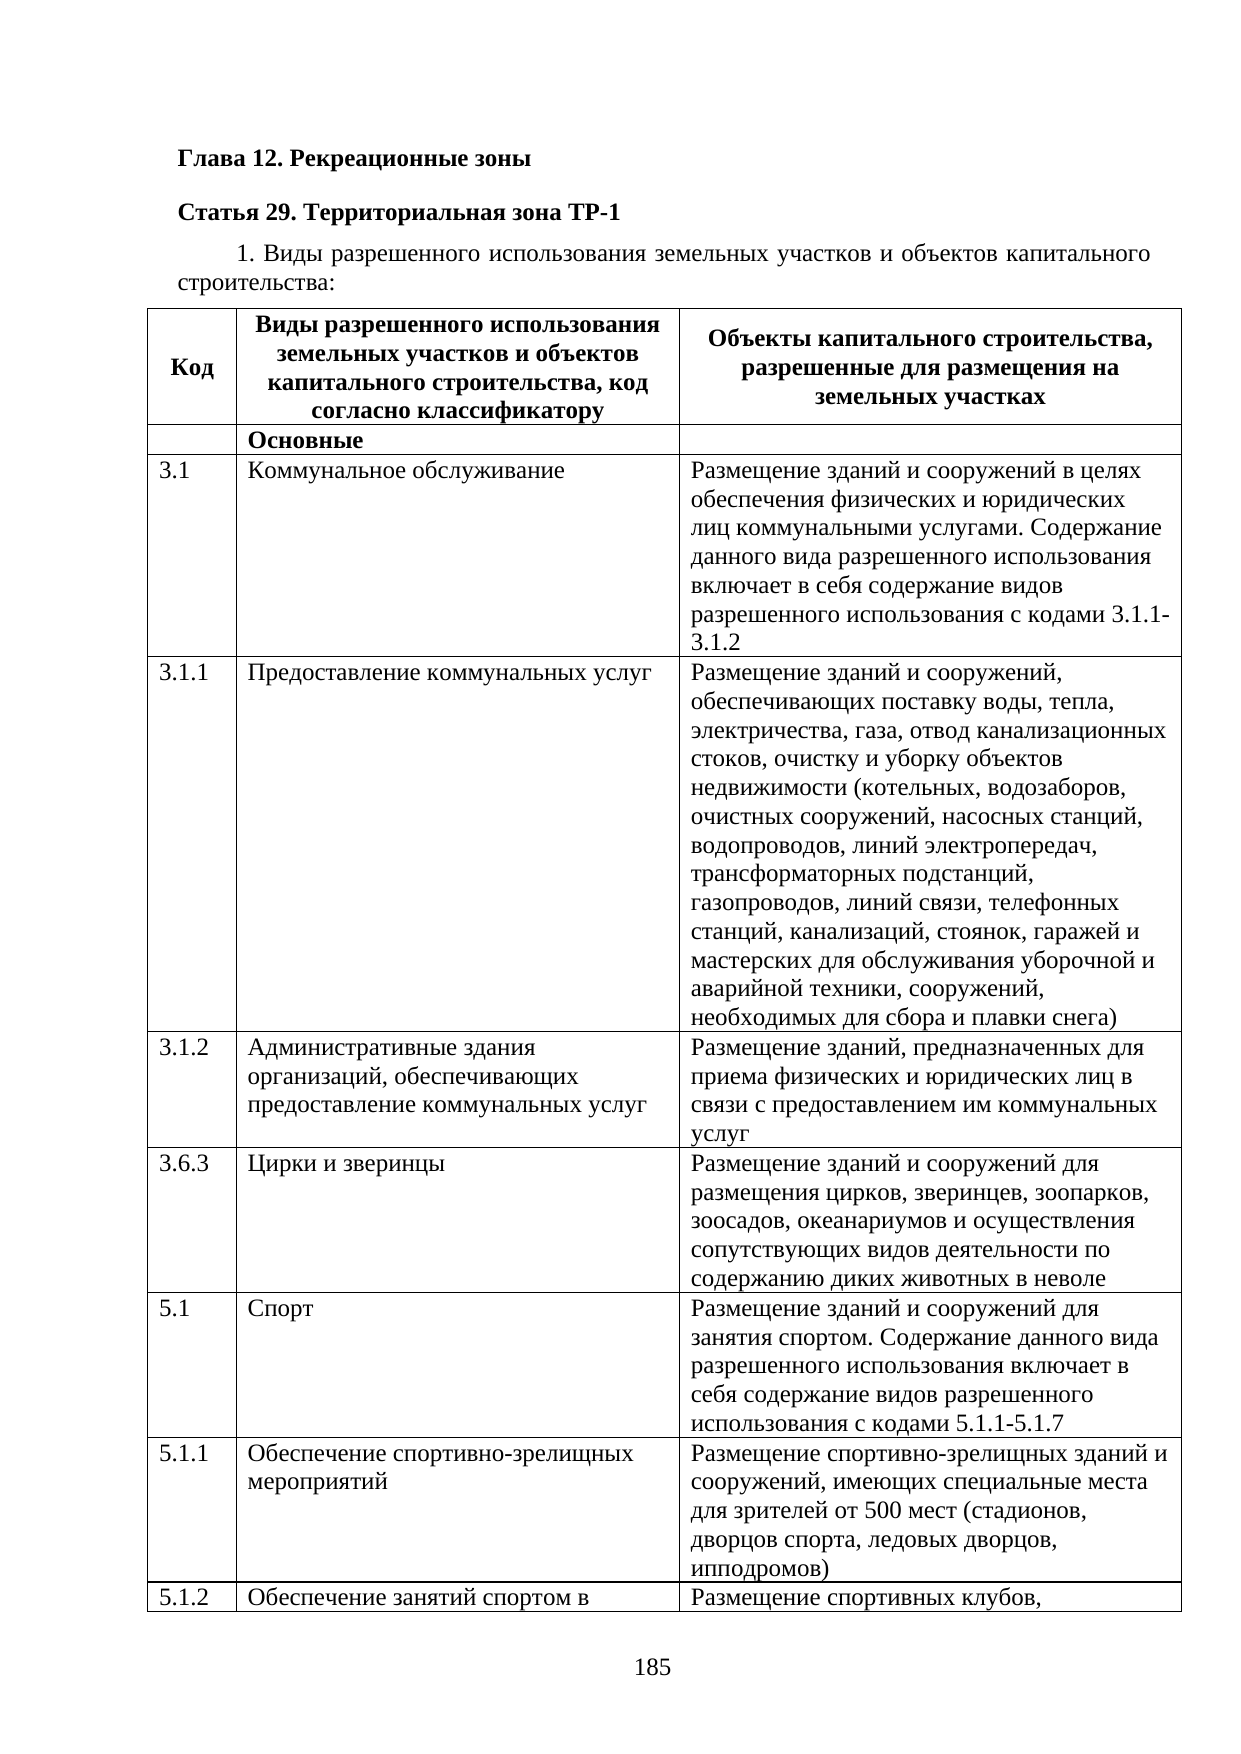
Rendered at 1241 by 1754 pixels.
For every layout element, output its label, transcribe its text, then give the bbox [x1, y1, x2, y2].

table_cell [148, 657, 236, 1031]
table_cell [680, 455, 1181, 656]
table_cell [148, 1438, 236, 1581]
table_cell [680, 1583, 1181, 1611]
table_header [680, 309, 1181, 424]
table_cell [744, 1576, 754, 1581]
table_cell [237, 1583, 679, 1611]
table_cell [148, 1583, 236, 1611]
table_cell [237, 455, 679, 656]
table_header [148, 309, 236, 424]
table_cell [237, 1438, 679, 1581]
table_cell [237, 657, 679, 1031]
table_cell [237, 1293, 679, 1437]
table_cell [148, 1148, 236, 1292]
text Глава 12. Рекреационные зоны [177, 143, 1152, 172]
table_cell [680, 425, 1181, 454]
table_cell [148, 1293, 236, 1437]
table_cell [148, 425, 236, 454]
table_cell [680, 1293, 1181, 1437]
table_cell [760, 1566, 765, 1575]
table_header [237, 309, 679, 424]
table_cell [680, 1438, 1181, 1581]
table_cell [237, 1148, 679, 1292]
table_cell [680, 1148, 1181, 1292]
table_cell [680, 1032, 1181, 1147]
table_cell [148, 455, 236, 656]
text Статья 29. Территориальная зона ТР-1 [177, 197, 1152, 226]
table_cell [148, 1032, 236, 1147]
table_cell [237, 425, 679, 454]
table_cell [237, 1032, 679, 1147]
text 1. Виды разрешенного использования земельных участков и объектов капитального строительства: [177, 238, 1152, 296]
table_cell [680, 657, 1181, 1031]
